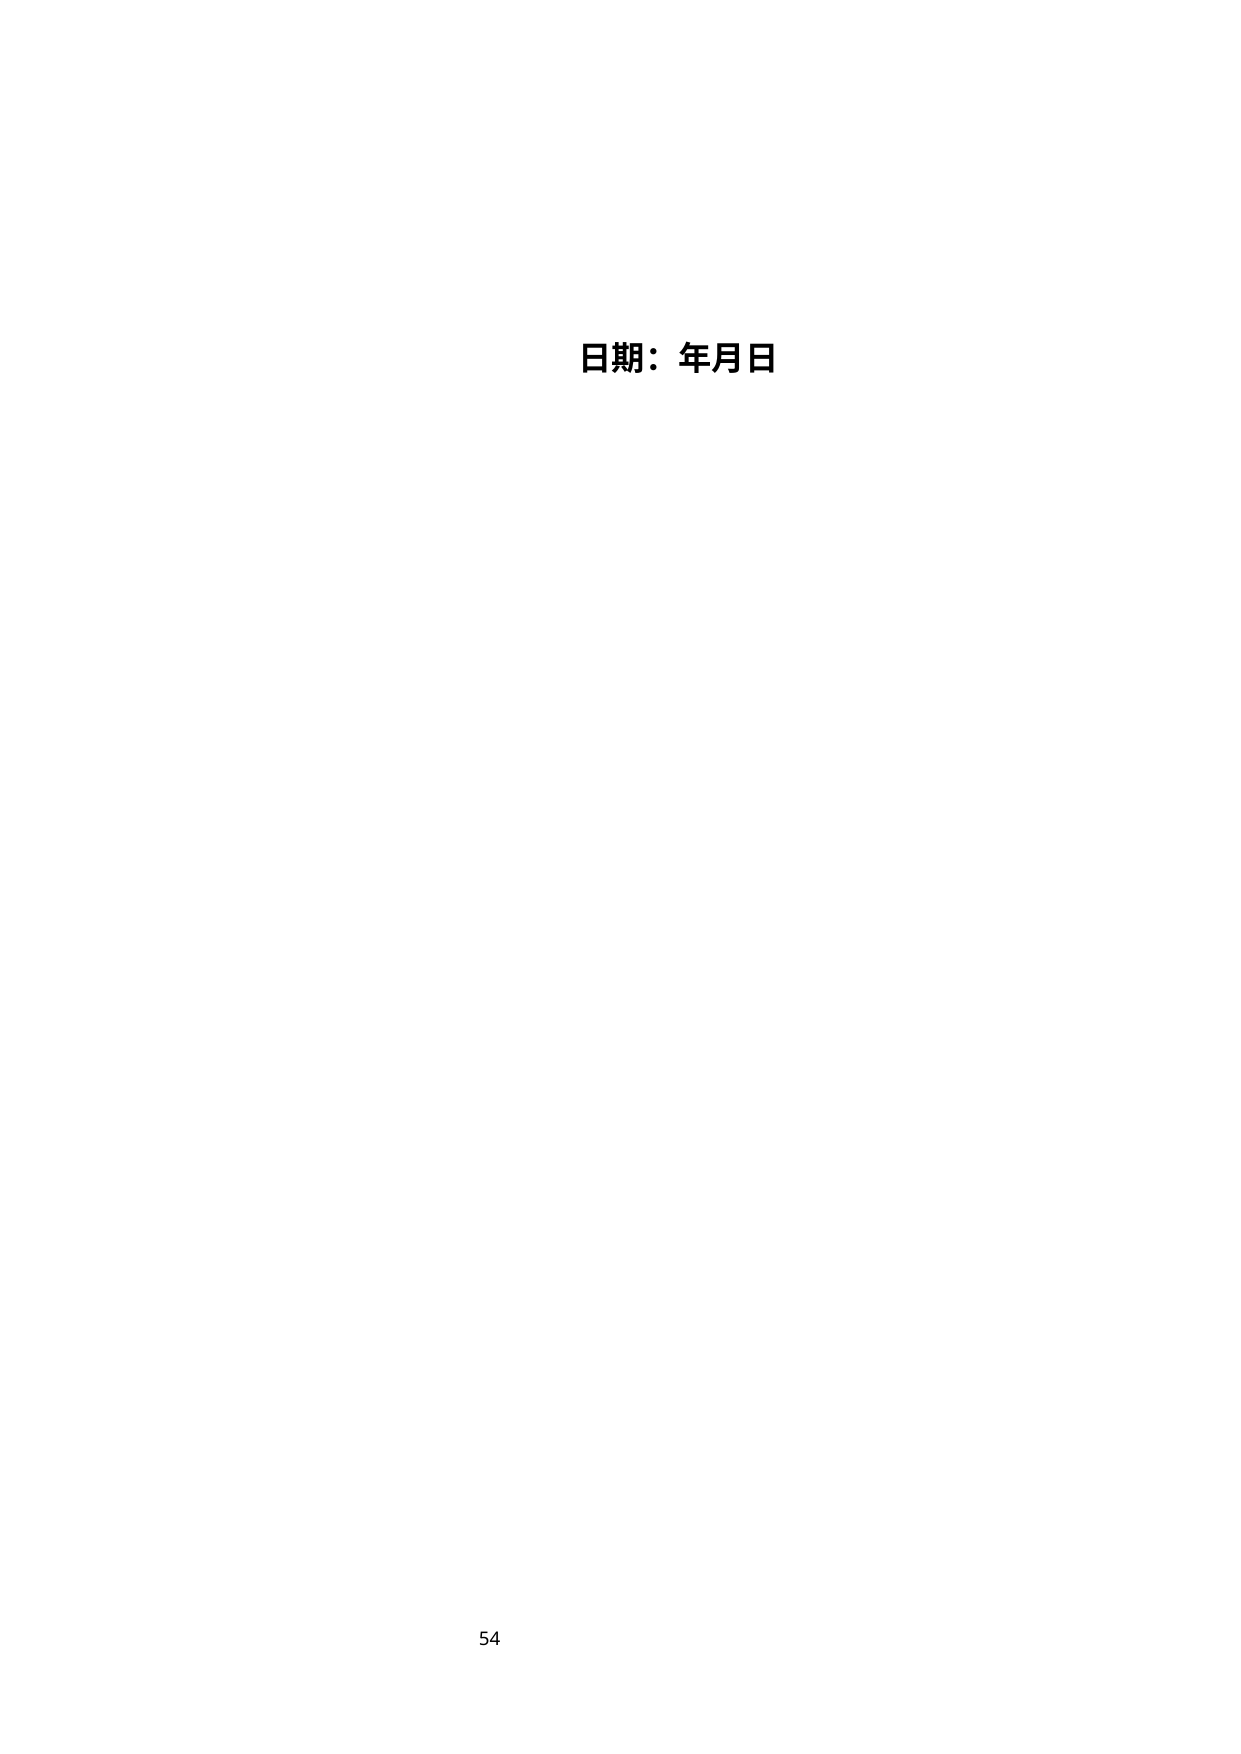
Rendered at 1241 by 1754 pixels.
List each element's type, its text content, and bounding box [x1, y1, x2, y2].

text 日期：年月日 [148, 323, 1110, 388]
